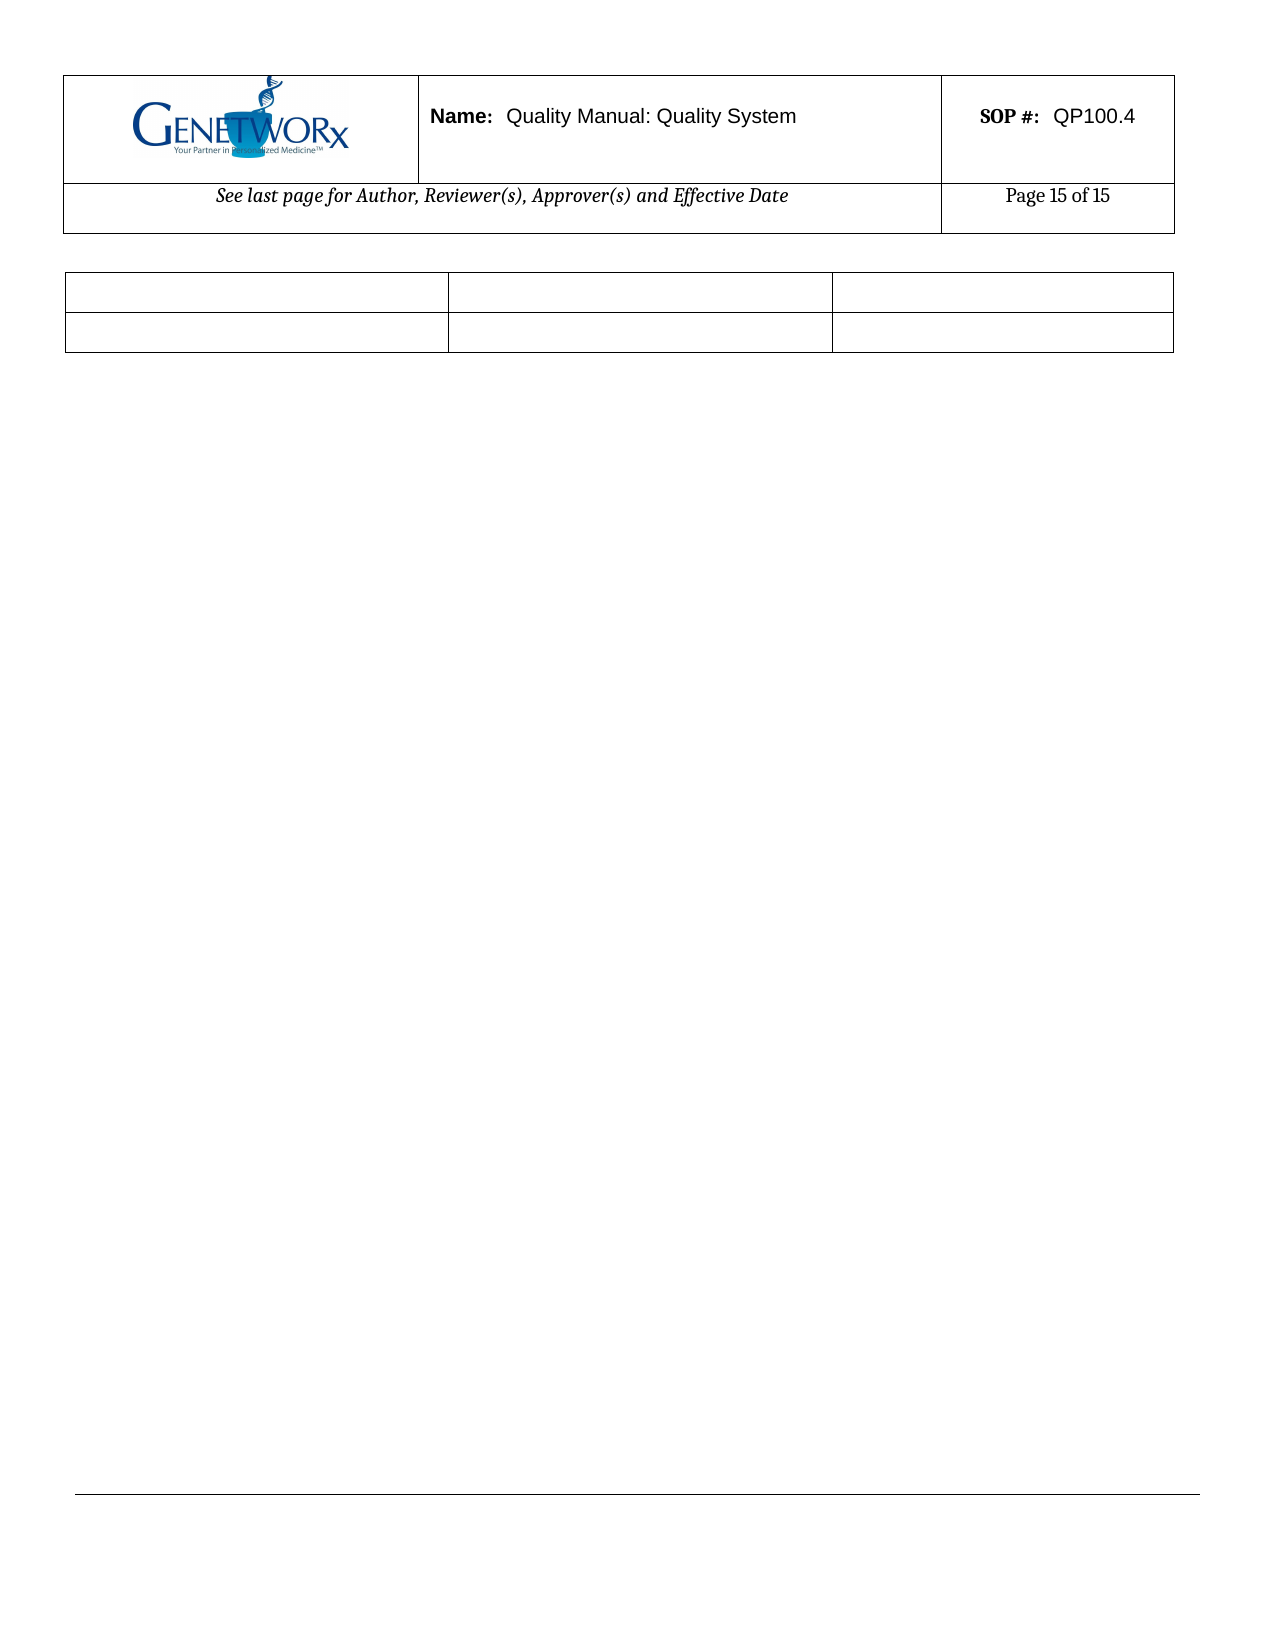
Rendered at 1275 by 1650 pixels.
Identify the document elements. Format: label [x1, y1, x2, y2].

table_cell [833, 313, 1173, 352]
table_cell [833, 273, 1173, 312]
table_cell [449, 313, 832, 352]
table_cell [66, 273, 448, 312]
table_cell [449, 273, 832, 312]
table_cell [66, 313, 448, 352]
picture [133, 76, 349, 158]
